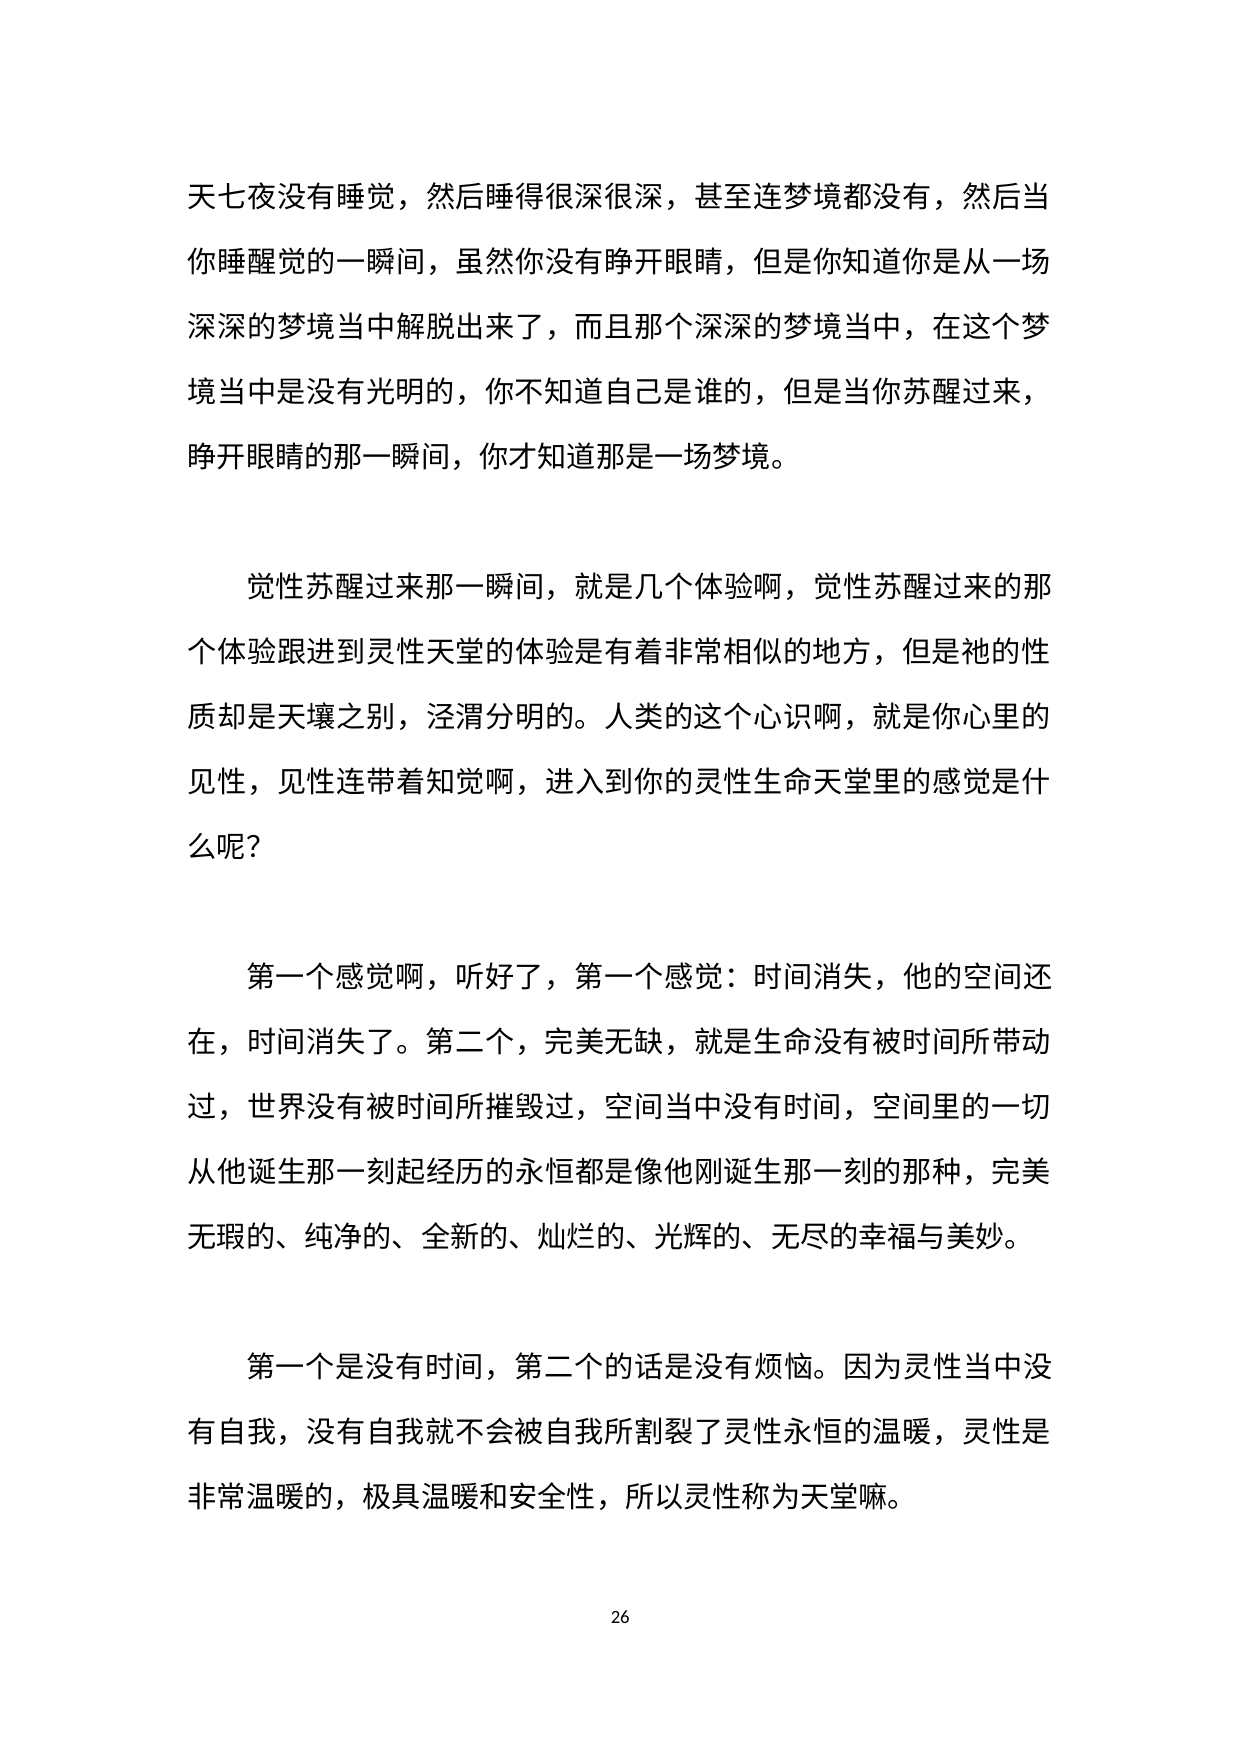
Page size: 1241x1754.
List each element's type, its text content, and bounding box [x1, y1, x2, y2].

text 第一个是没有时间，第二个的话是没有烦恼。因为灵性当中没有自我，没有自我就不会被自我所割裂了灵性永恒的温暖，灵性是非常温暖的，极具温暖和安全性，所以灵性称为天堂嘛。 [187, 1332, 1053, 1527]
text 觉性苏醒过来那一瞬间，就是几个体验啊，觉性苏醒过来的那个体验跟进到灵性天堂的体验是有着非常相似的地方，但是祂的性质却是天壤之别，泾渭分明的。人类的这个心识啊，就是你心里的见性，见性连带着知觉啊，进入到你的灵性生命天堂里的感觉是什么呢？ [187, 552, 1053, 877]
text 第一个感觉啊，听好了，第一个感觉：时间消失，他的空间还在，时间消失了。第二个，完美无缺，就是生命没有被时间所带动过，世界没有被时间所摧毁过，空间当中没有时间，空间里的一切从他诞生那一刻起经历的永恒都是像他刚诞生那一刻的那种，完美无瑕的、纯净的、全新的、灿烂的、光辉的、无尽的幸福与美妙。 [187, 942, 1053, 1267]
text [187, 162, 1053, 487]
